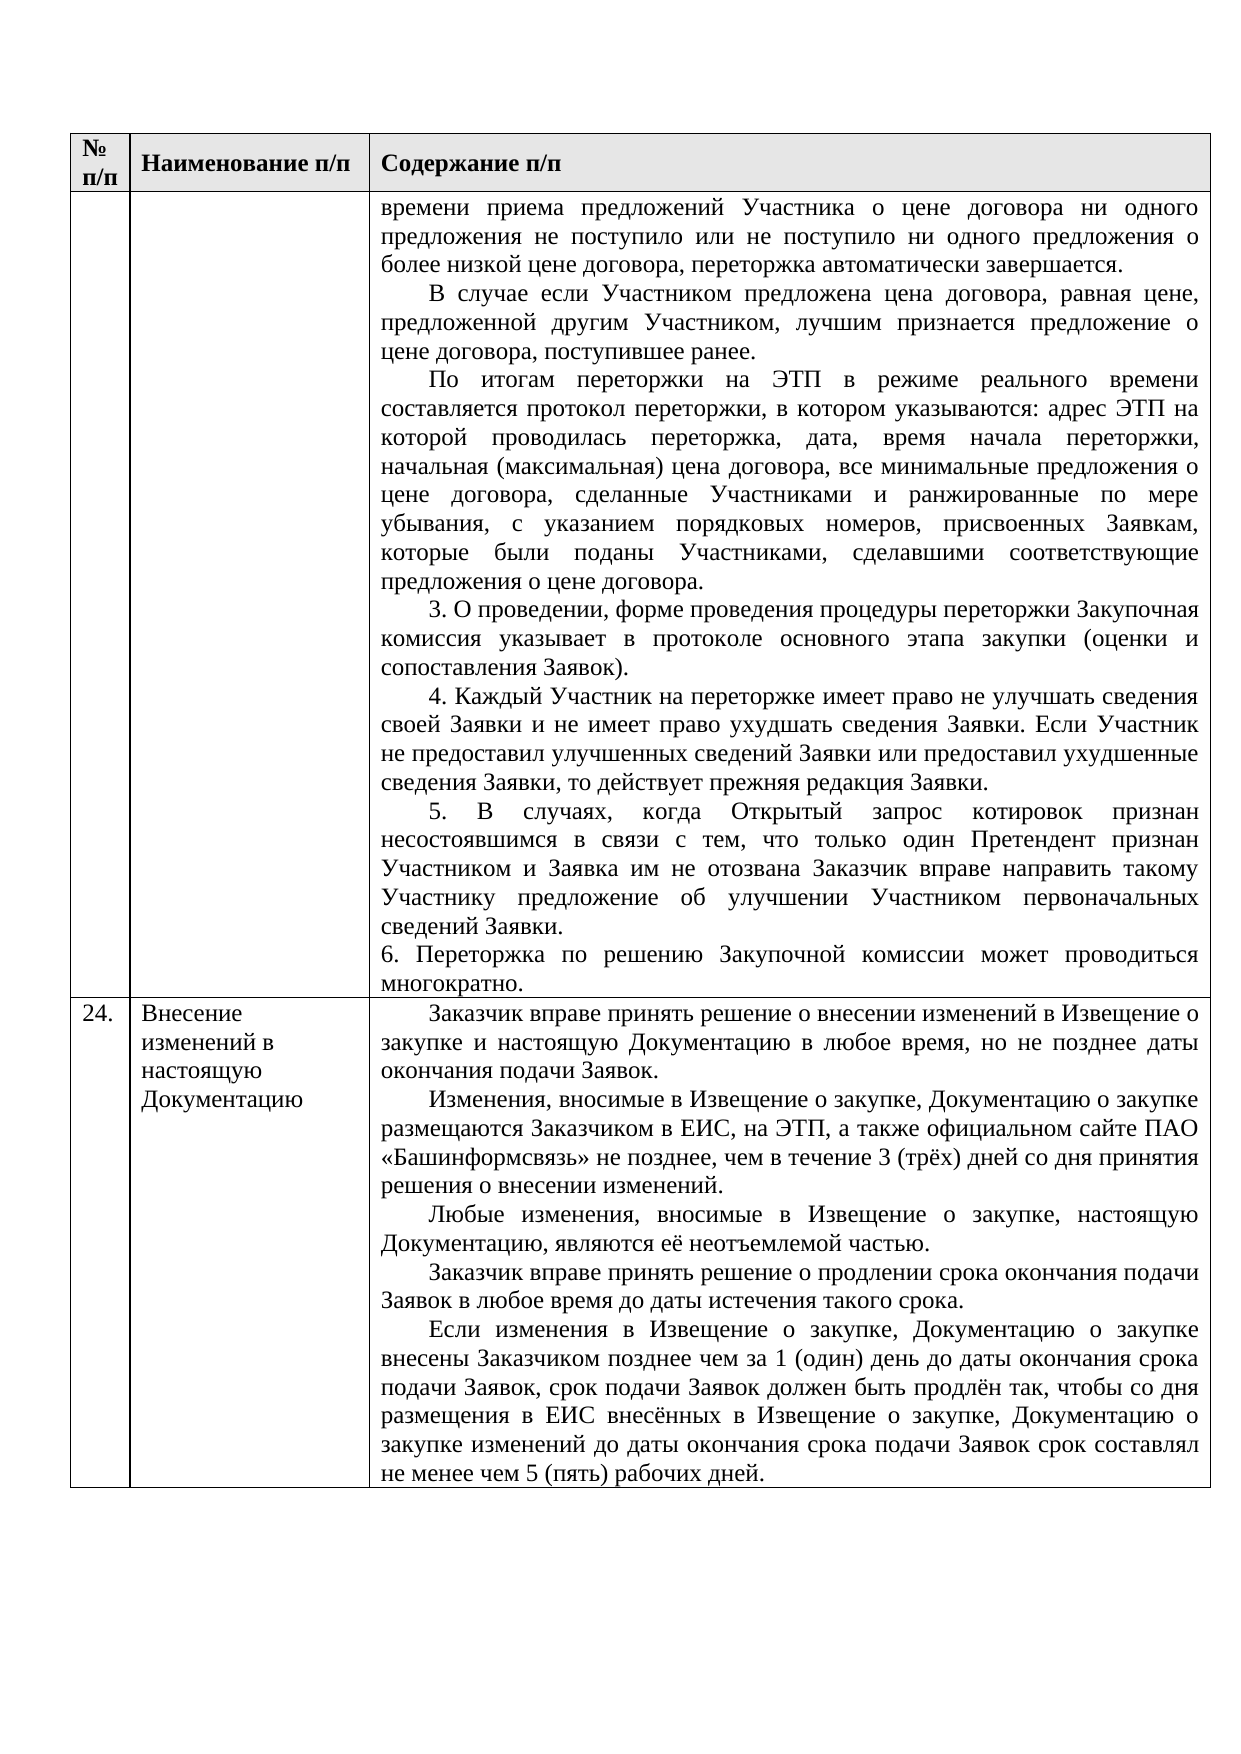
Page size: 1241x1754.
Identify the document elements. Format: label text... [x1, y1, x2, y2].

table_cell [131, 192, 369, 997]
table_cell [71, 192, 129, 997]
table_header Содержание п/п [370, 134, 1210, 191]
table_header Наименование п/п [131, 134, 369, 191]
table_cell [370, 192, 1210, 997]
table_cell [71, 998, 129, 1487]
table_cell Заказчик вправе принять решение о внесении изменений в Извещение о закупке и настоящую Документацию в любое время, но не позднее даты окончания подачи Заявок. Изменения, вносимые в Извещение о закупке, Документацию о закупке размещаются Заказчиком в ЕИС, на ЭТП, а также официальном сайте ПАО «Башинформсвязь» не позднее, чем в течение 3 (трёх) дней со дня принятия решения о внесении изменений. Любые изменения, вносимые в Извещение о закупке, настоящую Документацию, являются её неотъемлемой частью. Заказчик вправе принять решение о продлении срока окончания подачи Заявок в любое время до даты истечения такого срока. Если изменения в Извещение о закупке, Документацию о закупке внесены Заказчиком позднее чем за 1 (один) день до даты окончания срока подачи Заявок, срок подачи Заявок должен быть продлён так, чтобы со дня размещения в ЕИС внесённых в Извещение о закупке, Документацию о закупке изменений до даты окончания срока подачи Заявок срок составлял не менее чем 5 (пять) рабочих дней. [370, 998, 1210, 1487]
table_header № п/п [71, 134, 129, 191]
table_cell Внесение изменений в настоящую Документацию [131, 998, 369, 1487]
